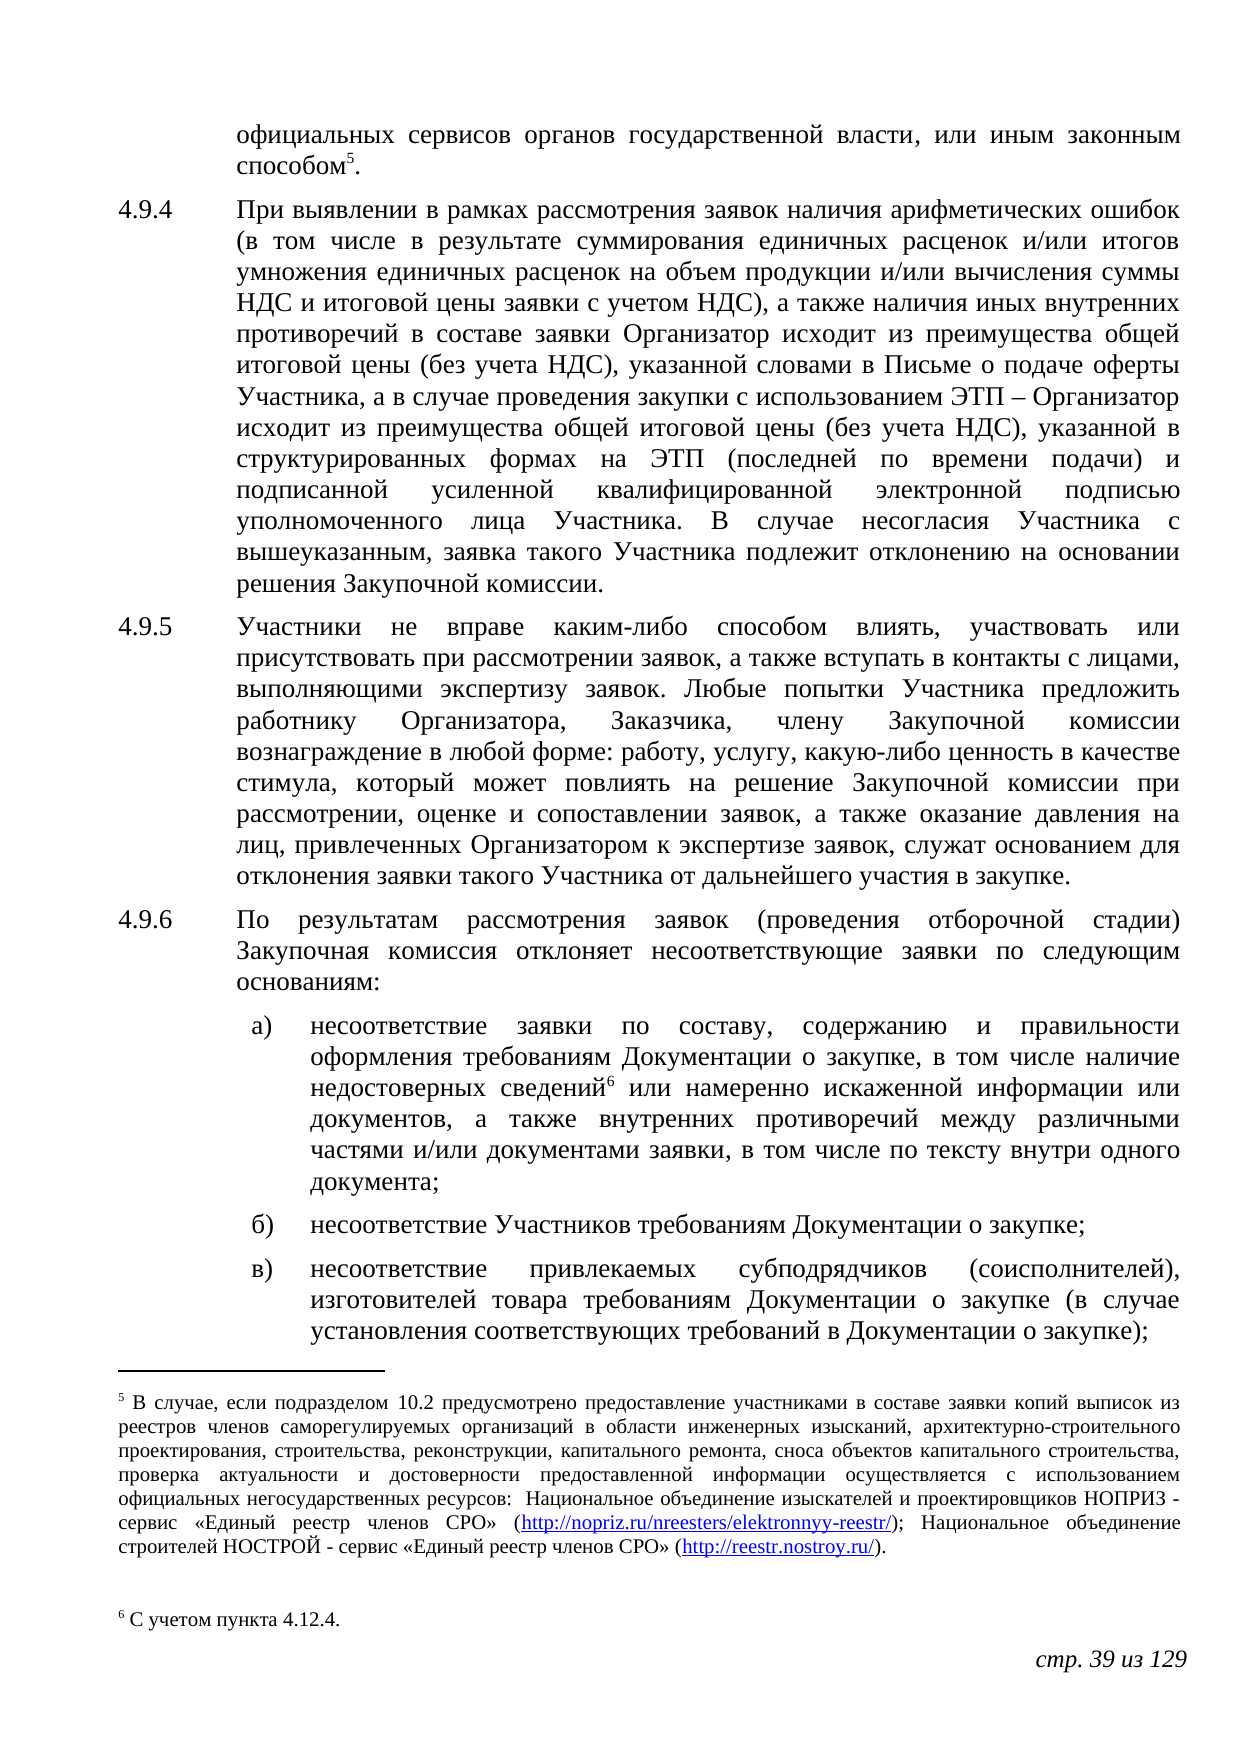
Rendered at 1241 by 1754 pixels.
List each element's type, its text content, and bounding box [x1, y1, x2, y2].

text При выявлении в рамках рассмотрения заявок наличия арифметических ошибок (в том числе в результате суммирования единичных расценок и/или итогов умножения единичных расценок на объем продукции и/или вычисления суммы НДС и итоговой цены заявки с учетом НДС), а также наличия иных внутренних противоречий в составе заявки Организатор исходит из преимущества общей итоговой цены (без учета НДС), указанной словами в Письме о подаче оферты Участника, а в случае проведения закупки с использованием ЭТП – Организатор исходит из преимущества общей итоговой цены (без учета НДС), указанной в структурированных формах на ЭТП (последней по времени подачи) и подписанной усиленной квалифицированной электронной подписью уполномоченного лица Участника. В случае несогласия Участника с вышеуказанным, заявка такого Участника подлежит отклонению на основании решения Закупочной комиссии. [118, 193, 1181, 598]
text По результатам рассмотрения заявок (проведения отборочной стадии) Закупочная комиссия отклоняет несоответствующие заявки по следующим основаниям: [118, 903, 1181, 997]
text несоответствие привлекаемых субподрядчиков (соисполнителей), изготовителей товара требованиям Документации о закупке (в случае установления соответствующих требований в Документации о закупке); [251, 1252, 1181, 1346]
text Участники не вправе каким-либо способом влиять, участвовать или присутствовать при рассмотрении заявок, а также вступать в контакты с лицами, выполняющими экспертизу заявок. Любые попытки Участника предложить работнику Организатора, Заказчика, члену Закупочной комиссии вознаграждение в любой форме: работу, услугу, какую-либо ценность в качестве стимула, который может повлиять на решение Закупочной комиссии при рассмотрении, оценке и сопоставлении заявок, а также оказание давления на лиц, привлеченных Организатором к экспертизе заявок, служат основанием для отклонения заявки такого Участника от дальнейшего участия в закупке. [118, 610, 1181, 891]
text несоответствие заявки по составу, содержанию и правильности оформления требованиям Документации о закупке, в том числе наличие недостоверных сведений или намеренно искаженной информации или документов, а также внутренних противоречий между различными частями и/или документами заявки, в том числе по тексту внутри одного документа; [251, 1009, 1181, 1196]
text несоответствие Участников требованиям Документации о закупке; [251, 1208, 1181, 1239]
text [118, 118, 1181, 180]
